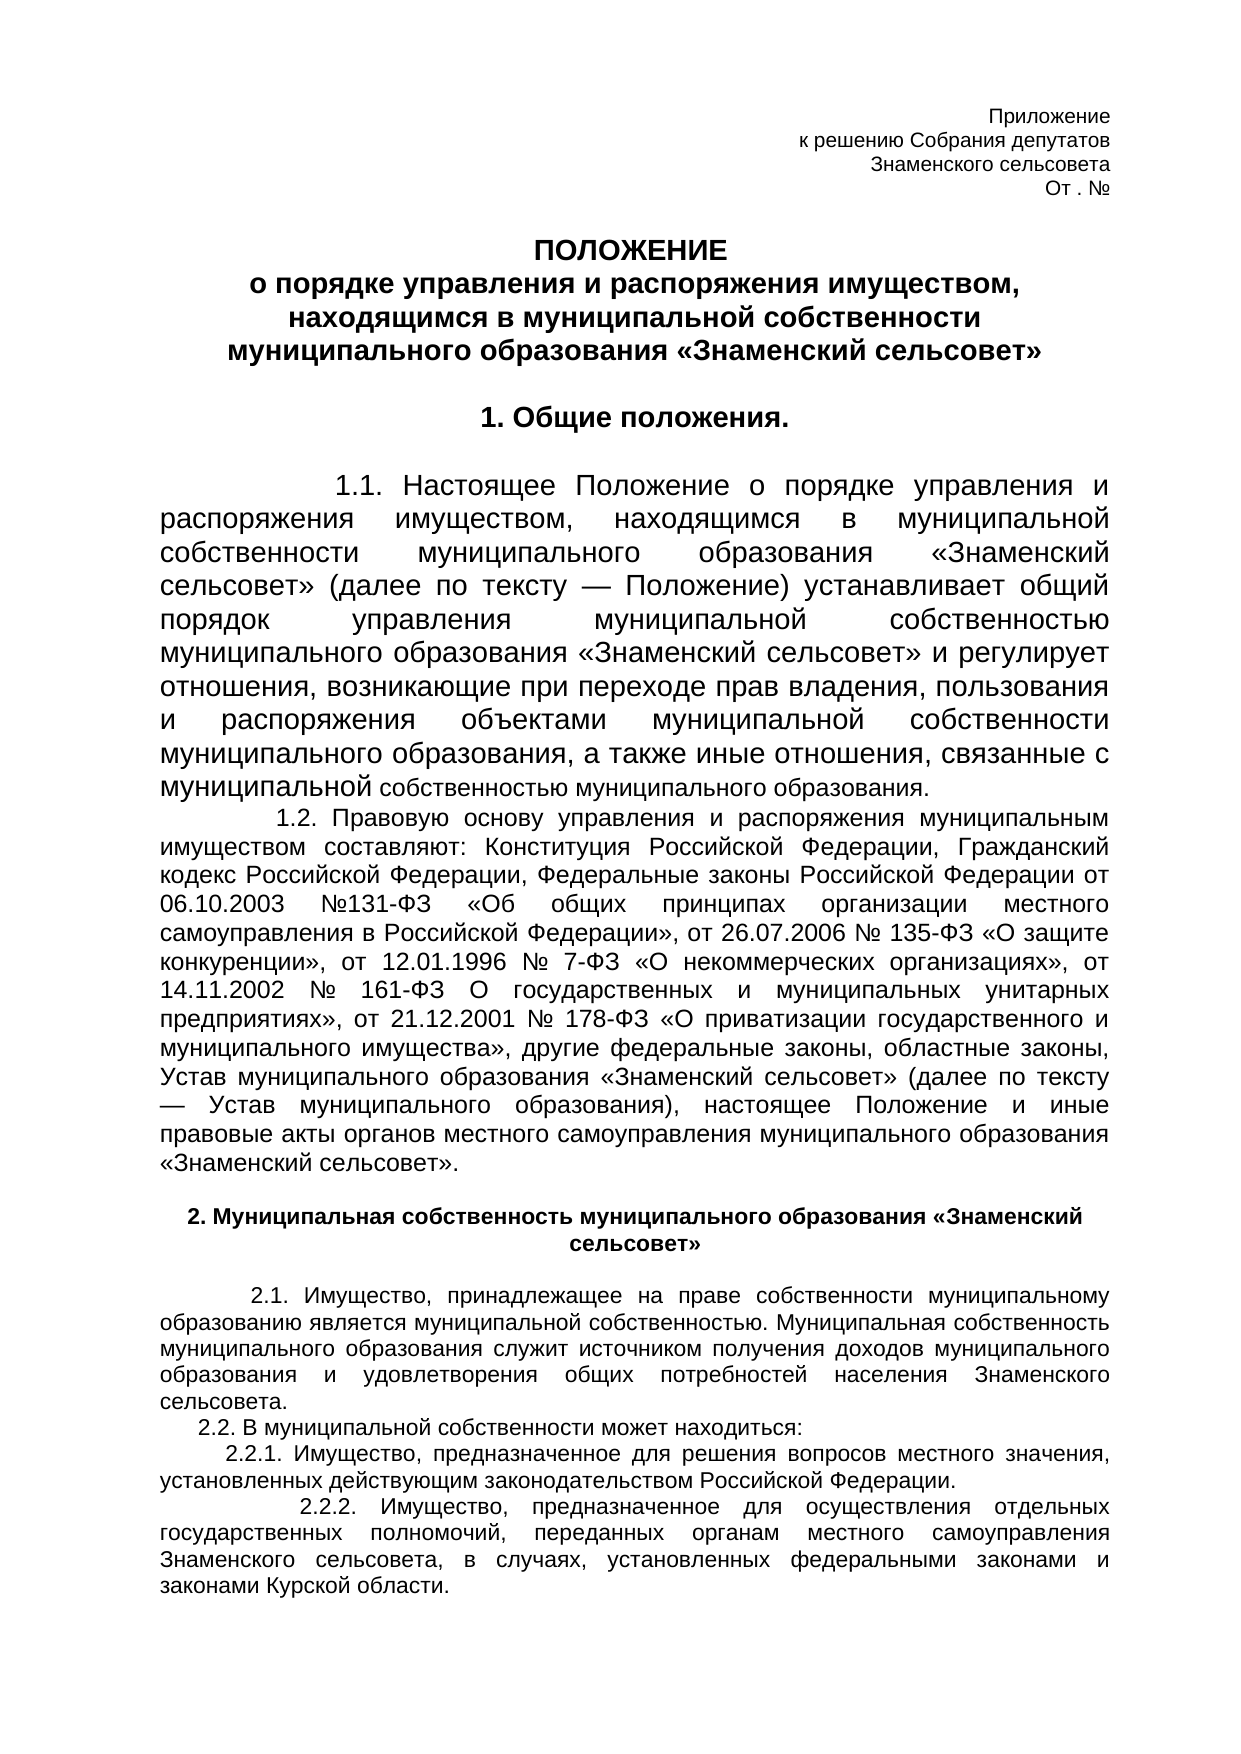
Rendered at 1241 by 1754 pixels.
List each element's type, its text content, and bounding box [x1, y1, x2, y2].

text 2.2. В муниципальной собственности может находиться: [159, 1414, 1110, 1440]
text От . № [159, 175, 1110, 199]
text 2.2.1. Имущество, предназначенное для решения вопросов местного значения, установленных действующим законодательством Российской Федерации. [159, 1440, 1110, 1493]
text 1. Общие положения. [159, 401, 1110, 434]
text находящимся в муниципальной собственности [159, 300, 1110, 333]
text 2.1. Имущество, принадлежащее на праве собственности муниципальному образованию является муниципальной собственностью. Муниципальная собственность муниципального образования служит источником получения доходов муниципального образования и удовлетворения общих потребностей населения Знаменского сельсовета. [159, 1256, 1110, 1414]
text 1.2. Правовую основу управления и распоряжения муниципальным имуществом составляют: Конституция Российской Федерации, Гражданский кодекс Российской Федерации, Федеральные законы Российской Федерации от 06.10.2003 №131-ФЗ «Об общих принципах организации местного самоуправления в Российской Федерации», от 26.07.2006 № 135-ФЗ «О защите конкуренции», от 12.01.1996 № 7-ФЗ «О некоммерческих организациях», от 14.11.2002 № 161-ФЗ О государственных и муниципальных унитарных предприятиях», от 21.12.2001 № 178-ФЗ «О приватизации государственного и муниципального имущества», другие федеральные законы, областные законы, Устав муниципального образования «Знаменский сельсовет» (далее по тексту — Устав муниципального образования), настоящее Положение и иные правовые акты органов местного самоуправления муниципального образования «Знаменский сельсовет». [159, 803, 1110, 1177]
text 2. Муниципальная собственность муниципального образования «Знаменский сельсовет» [159, 1177, 1110, 1256]
text муниципального образования «Знаменский сельсовет» [159, 333, 1110, 367]
text к решению Собрания депутатов [159, 127, 1110, 151]
text 1.1. Настоящее Положение о порядке управления и распоряжения имуществом, находящимся в муниципальной собственности муниципального образования «Знаменский сельсовет» (далее по тексту — Положение) устанавливает общий порядок управления муниципальной собственностью муниципального образования «Знаменский сельсовет» и регулирует отношения, возникающие при переходе прав владения, пользования и распоряжения объектами муниципальной собственности муниципального образования, а также иные отношения, связанные с муниципальной собственностью муниципального образования. [159, 434, 1110, 803]
text Приложение [159, 103, 1110, 127]
text ПОЛОЖЕНИЕ о порядке управления и распоряжения имуществом, [159, 233, 1110, 300]
text Знаменского сельсовета [159, 151, 1110, 175]
text 2.2.2. Имущество, предназначенное для осуществления отдельных государственных полномочий, переданных органам местного самоуправления Знаменского сельсовета, в случаях, установленных федеральными законами и законами Курской области. [159, 1493, 1110, 1598]
